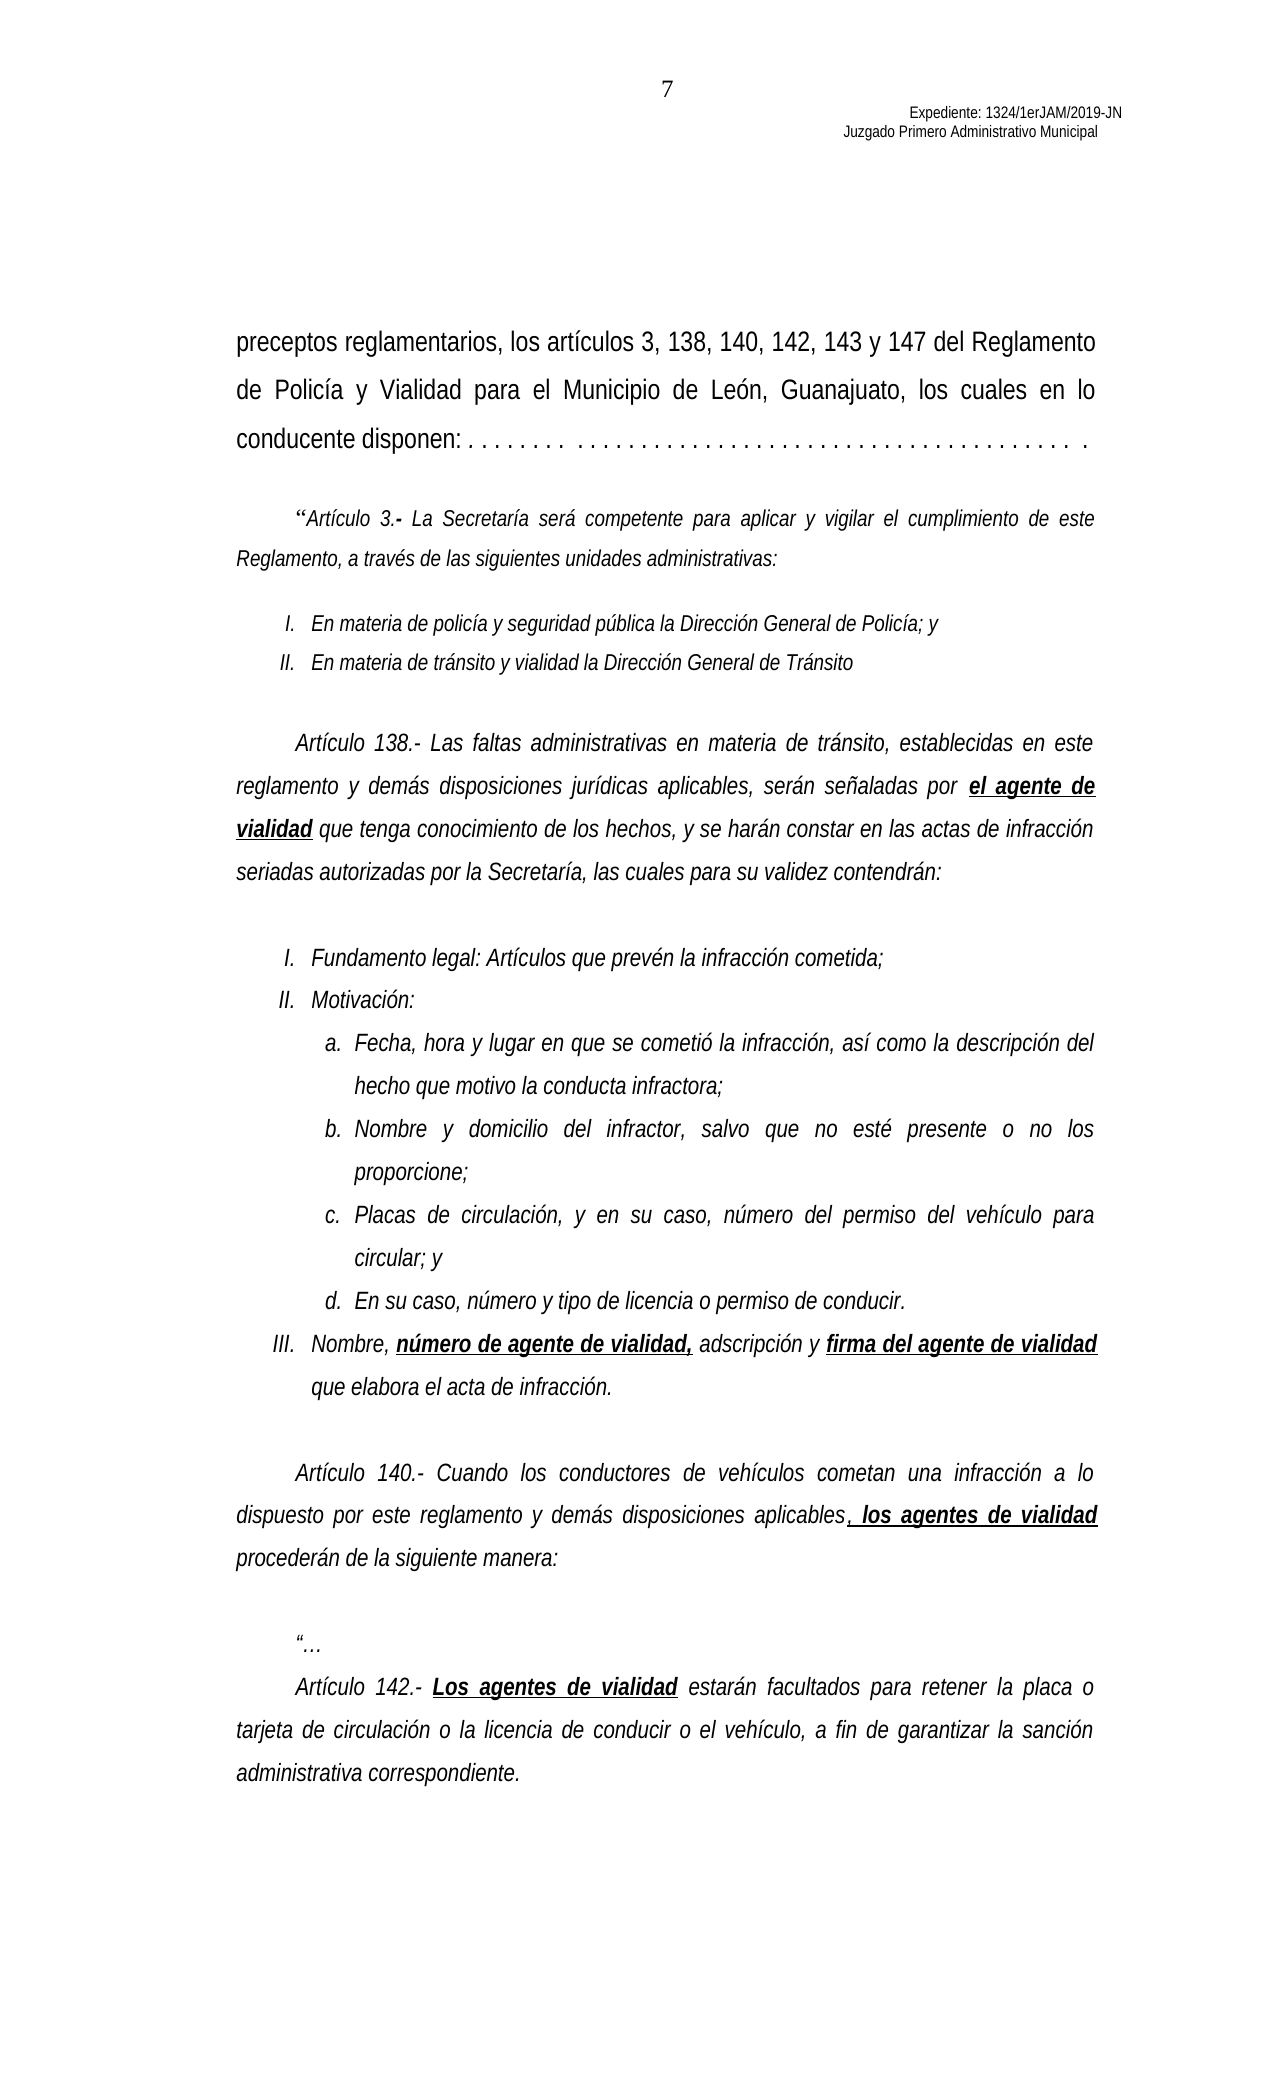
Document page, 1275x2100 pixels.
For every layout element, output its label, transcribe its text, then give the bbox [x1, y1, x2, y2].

list Nombre y domicilio del infractor, salvo que no esté presente o no los proporcione; [325, 1114, 1098, 1186]
text Artículo 140.- Cuando los conductores de vehículos cometan una infracción a lo dispuesto por este reglamento y demás disposiciones aplicables, los agentes de vialidad procederán de la siguiente manera: [236, 1457, 1098, 1572]
list En materia de policía y seguridad pública la Dirección General de Policía; y [295, 609, 1098, 636]
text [236, 325, 1098, 454]
text Artículo 142.- Los agentes de vialidad estarán facultados para retener la placa o tarjeta de circulación o la licencia de conducir o el vehículo, a fin de garantizar la sanción administrativa correspondiente. [236, 1672, 1098, 1787]
list Placas de circulación, y en su caso, número del permiso del vehículo para circular; y [325, 1200, 1098, 1272]
list Motivación: [295, 985, 1098, 1014]
text Artículo 138.- Las faltas administrativas en materia de tránsito, establecidas en este reglamento y demás disposiciones jurídicas aplicables, serán señaladas por el agente de vialidad que tenga conocimiento de los hechos, y se harán constar en las actas de infracción seriadas autorizadas por , las cuales para su validez contendrán: [236, 728, 1098, 885]
list Fecha, hora y lugar en que se cometió la infracción, así como la descripción del hecho que motivo la conducta infractora; [325, 1028, 1098, 1100]
text “… [295, 1629, 1098, 1658]
list En materia de tránsito y vialidad la Dirección General de Tránsito [295, 649, 1098, 675]
list En su caso, número y tipo de licencia o permiso de conducir. [325, 1286, 1098, 1314]
list Fundamento legal: Artículos que prevén la infracción cometida; [295, 942, 1098, 971]
text “Artículo 3.- La Secretaría será competente para aplicar y vigilar el cumplimiento de este Reglamento, a través de las siguientes unidades administrativas: [236, 503, 1098, 571]
list Nombre, número de agente de vialidad, adscripción y firma del agente de vialidad que elabora el acta de infracción. [295, 1329, 1098, 1400]
